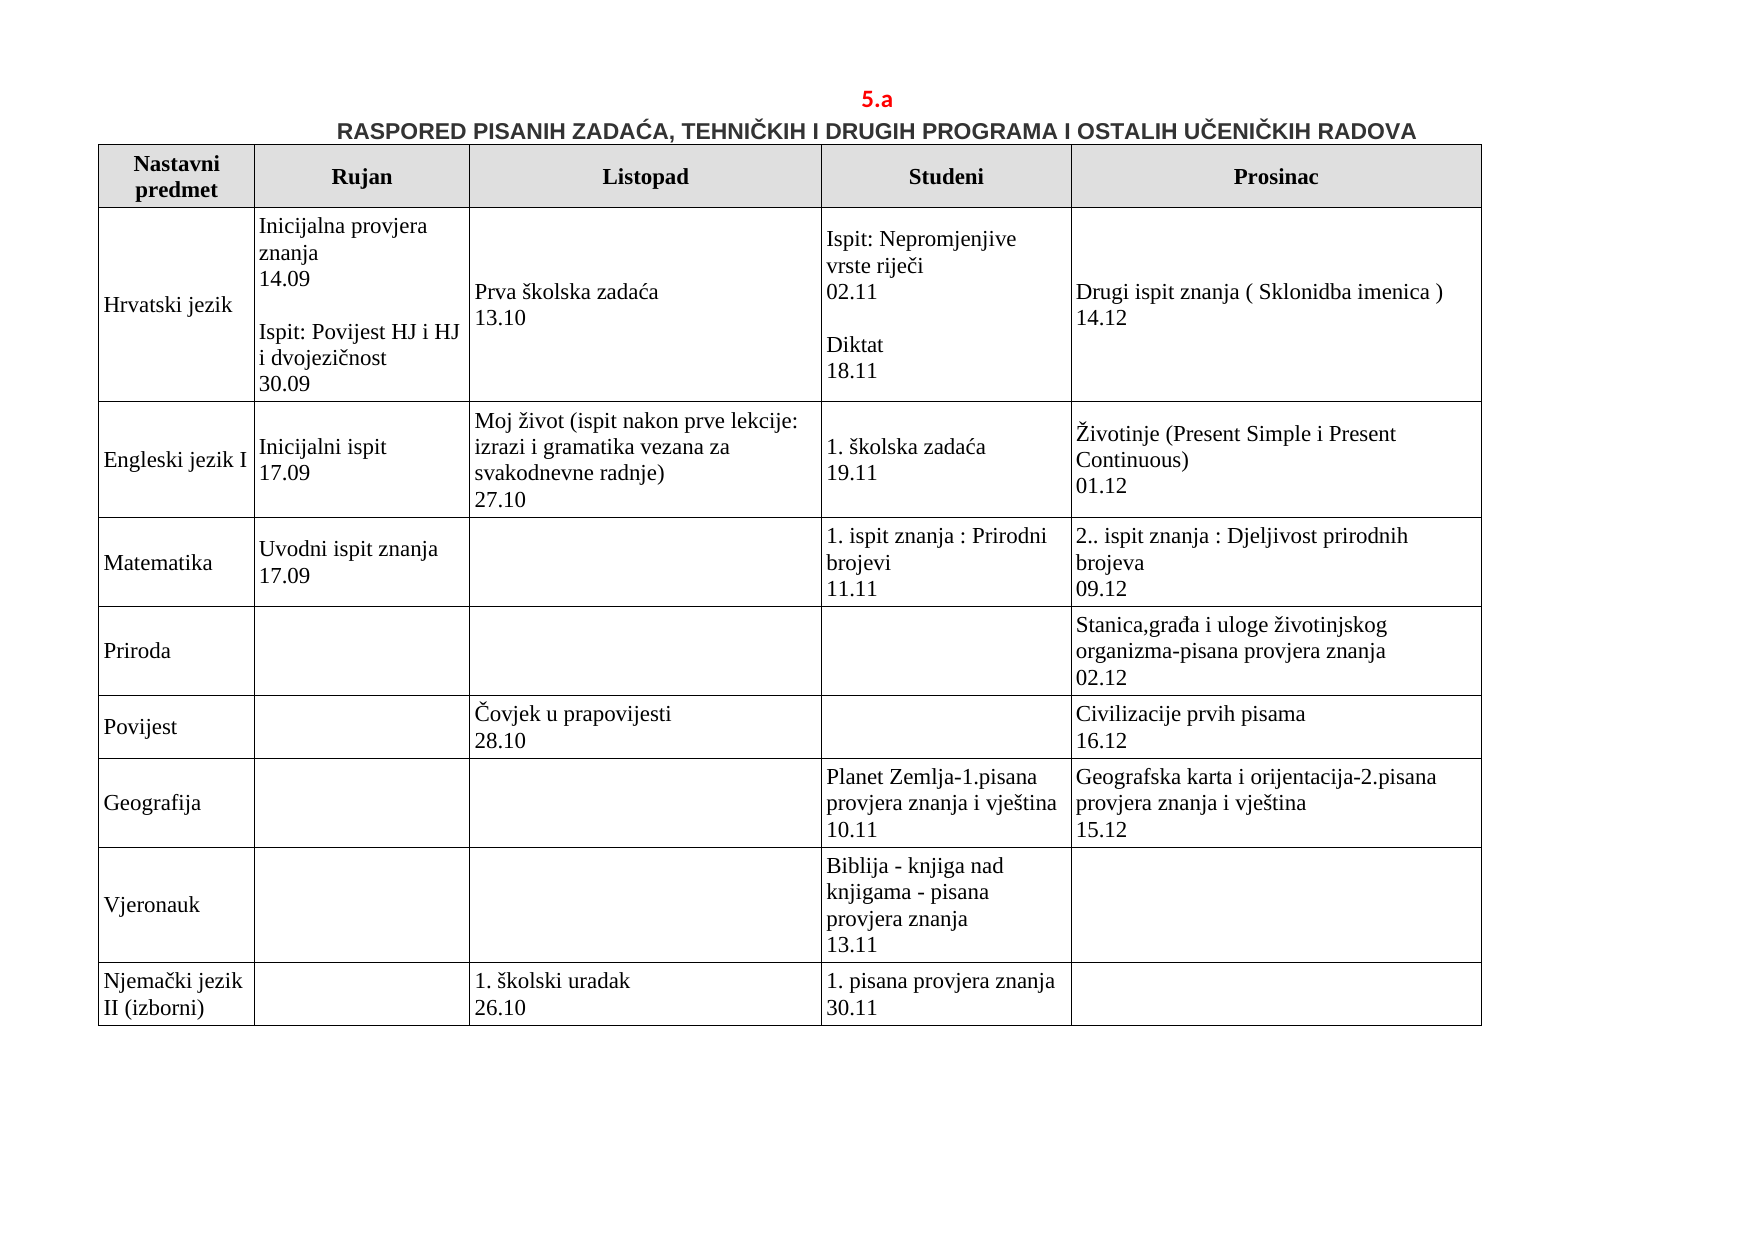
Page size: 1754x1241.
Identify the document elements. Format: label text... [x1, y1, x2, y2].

table_cell [470, 518, 821, 606]
table_cell Stanica,građa i uloge životinjskog organizma-pisana provjera znanja 02.12 [1072, 607, 1481, 695]
table_cell Priroda [99, 607, 254, 695]
table_cell Biblija - knjiga nad knjigama - pisana provjera znanja 13.11 [822, 848, 1071, 962]
table_cell Drugi ispit znanja ( Sklonidba imenica ) 14.12 [1072, 208, 1481, 401]
table_cell Geografija [99, 759, 254, 847]
table_header Prosinac [1072, 145, 1481, 207]
table_cell Engleski jezik I [99, 402, 254, 517]
table_cell [255, 696, 469, 757]
table_cell Matematika [99, 518, 254, 606]
text 5.a [100, 83, 1653, 113]
table_cell 1. školski uradak 26.10 [470, 963, 821, 1025]
table_cell 1. školska zadaća 19.11 [822, 402, 1071, 517]
table_cell Njemački jezik II (izborni) [99, 963, 254, 1025]
table_cell Ispit: Nepromjenjive vrste riječi 02.11 Diktat 18.11 [822, 208, 1071, 401]
table_cell Planet Zemlja-1.pisana provjera znanja i vještina 10.11 [822, 759, 1071, 847]
table_cell 1. pisana provjera znanja 30.11 [822, 963, 1071, 1025]
table_cell [470, 607, 821, 695]
table_cell Životinje (Present Simple i Present Continuous) 01.12 [1072, 402, 1481, 517]
table_cell Čovjek u prapovijesti 28.10 [470, 696, 821, 757]
table_cell [822, 696, 1071, 757]
table_cell Geografska karta i orijentacija-2.pisana provjera znanja i vještina 15.12 [1072, 759, 1481, 847]
table_cell [822, 607, 1071, 695]
table_cell Inicijalna provjera znanja 14.09 Ispit: Povijest HJ i HJ i dvojezičnost 30.09 [255, 208, 469, 401]
table_cell [470, 848, 821, 962]
table_cell Civilizacije prvih pisama 16.12 [1072, 696, 1481, 757]
table_cell [470, 759, 821, 847]
table_cell Vjeronauk [99, 848, 254, 962]
table_cell Povijest [99, 696, 254, 757]
table_cell [255, 963, 469, 1025]
table_cell Uvodni ispit znanja 17.09 [255, 518, 469, 606]
text RASPORED PISANIH ZADAĆA, TEHNIČKIH I DRUGIH PROGRAMA I OSTALIH UČENIČKIH RADOVA [100, 118, 1653, 144]
table_cell 1. ispit znanja : Prirodni brojevi 11.11 [822, 518, 1071, 606]
table_cell 2.. ispit znanja : Djeljivost prirodnih brojeva 09.12 [1072, 518, 1481, 606]
table_header Rujan [255, 145, 469, 207]
table_cell Hrvatski jezik [99, 208, 254, 401]
table_cell [1072, 848, 1481, 962]
table_cell [1072, 963, 1481, 1025]
table_cell [255, 759, 469, 847]
table_header Listopad [470, 145, 821, 207]
table_cell [255, 848, 469, 962]
table_cell Inicijalni ispit 17.09 [255, 402, 469, 517]
table_cell [255, 607, 469, 695]
table_cell Moj život (ispit nakon prve lekcije: izrazi i gramatika vezana za svakodnevne radnje) 27.10 [470, 402, 821, 517]
table_header Studeni [822, 145, 1071, 207]
table_cell Prva školska zadaća 13.10 [470, 208, 821, 401]
table_header Nastavni predmet [99, 145, 254, 207]
